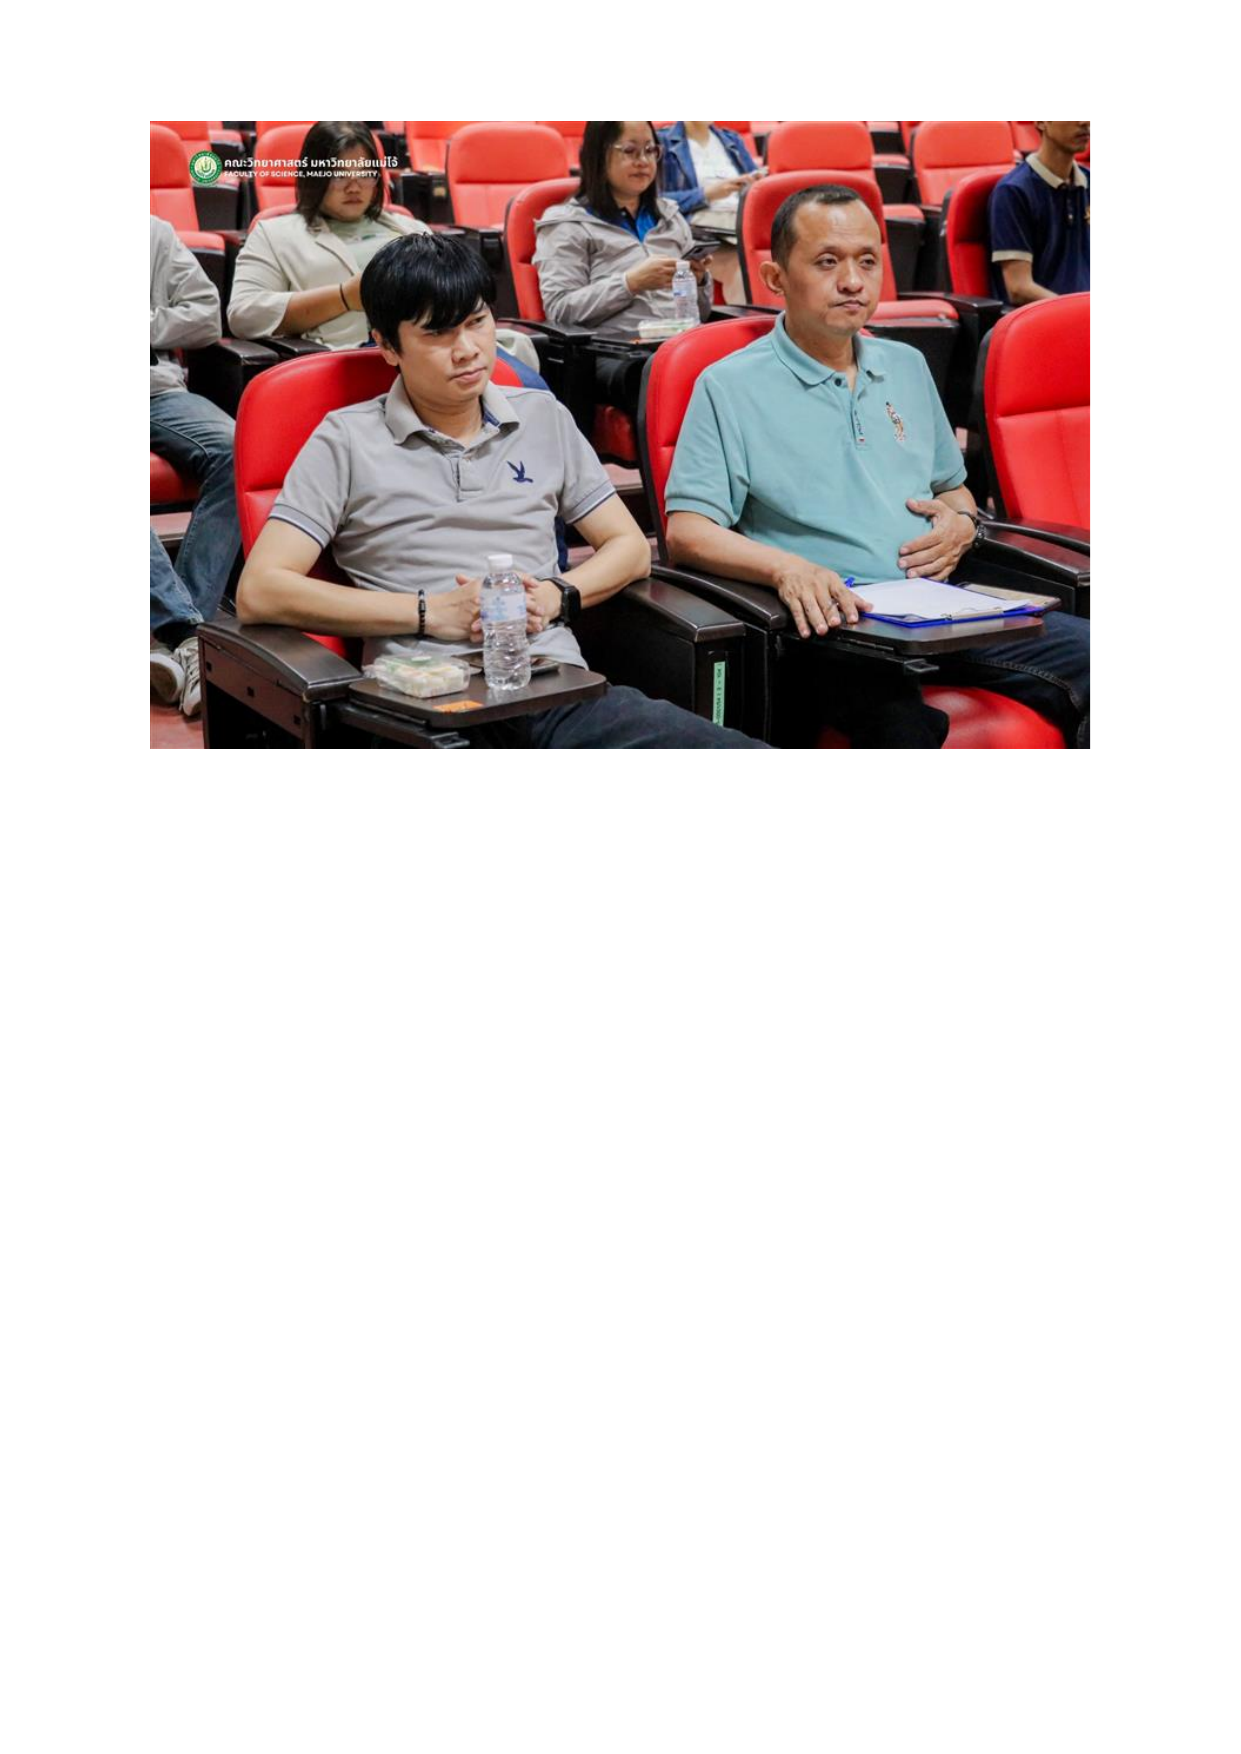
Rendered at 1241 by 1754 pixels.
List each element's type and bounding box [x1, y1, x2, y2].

picture [150, 121, 1091, 749]
